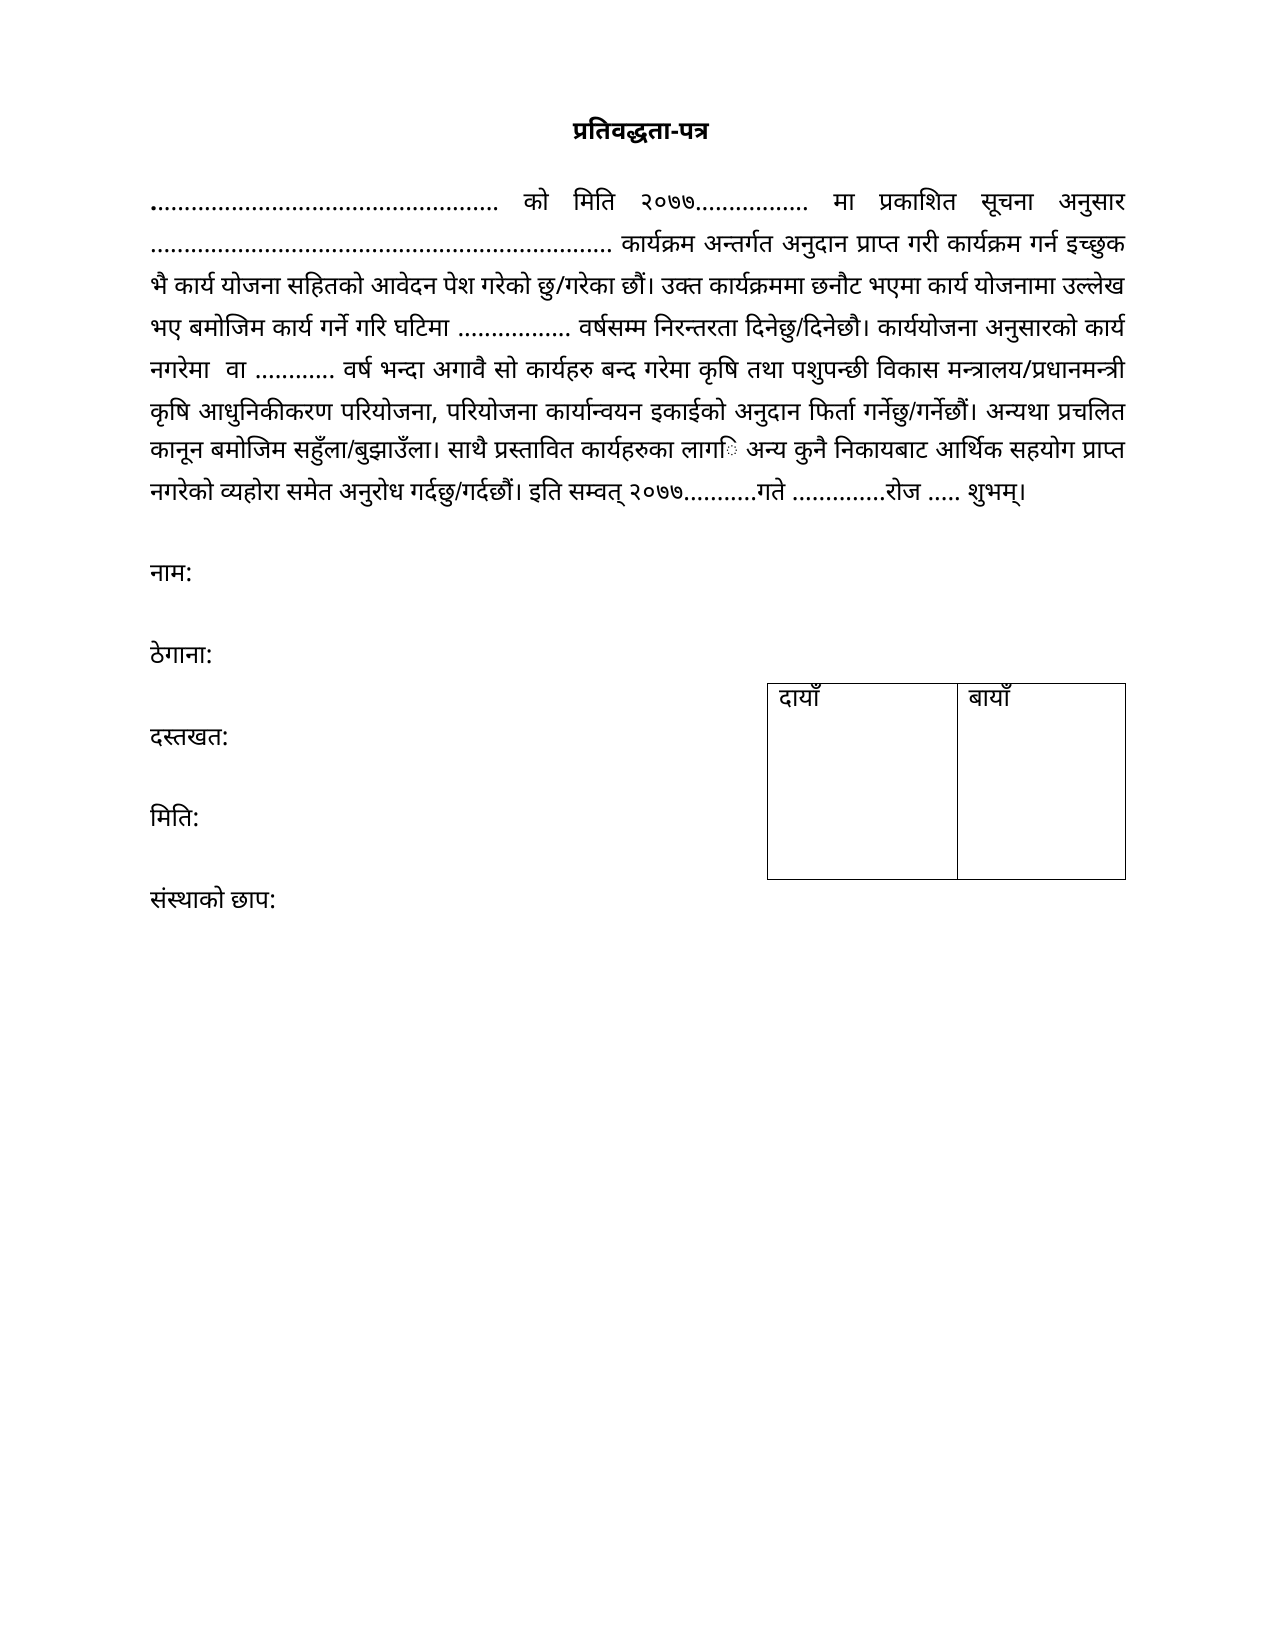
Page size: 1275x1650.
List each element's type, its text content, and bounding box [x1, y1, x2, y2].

text दस्तखत: [150, 718, 767, 755]
text मिति: [150, 800, 767, 837]
text नाम: [150, 555, 1125, 592]
text .................................................... को मिति २०७७................. मा प्रकाशित सूचना अनुसार ..................................................................... कार्यक्रम अन्तर्गत अनुदान प्राप्त गरी कार्यक्रम गर्न इच्छुक भै कार्य योजना सहितको आवेदन पेश गरेको छु/गरेका छौं। उक्त कार्यक्रममा छनौट भएमा कार्य योजनामा उल्लेख भए बमोजिम कार्य गर्ने गरि घटिमा ................. वर्षसम्म निरन्तरता दिनेछुदिनेछौ। कार्ययोजना अनुसारको कार्य नगरेमा वा ............ वर्ष भन्दा अगावै सो कार्यहरु बन्द गरेमा कृषि तथा पशुपन्छी विकास मन्त्रालय/प्रधानमन्त्री कृषि आधुनिकीकरण परियोजना, परियोजना कार्यान्वयन इकाईको अनुदान फिर्ता गर्नेछुगर्नेछौं। अन्यथा प्रचलित कानून बमोजिम सहुँलाबुझाउँला। साथै प्रस्तावित कार्यहरुका लागि अन्य कुनै निकायबाट आर्थिक सहयोग प्राप्त नगरेको व्यहोरा समेत अनुरोध गर्दछुगर्दछौं। इति सम्वत् २०७७...........गते ..............रोज ..... शुभम्। [150, 183, 1125, 510]
text संस्थाको छाप: [150, 882, 1125, 919]
table_header दायाँ [768, 684, 957, 879]
table_header बायाँ [958, 684, 1125, 879]
text ठेगाना: [150, 637, 1125, 674]
text प्रतिवद्धता-पत्र [150, 112, 1125, 149]
